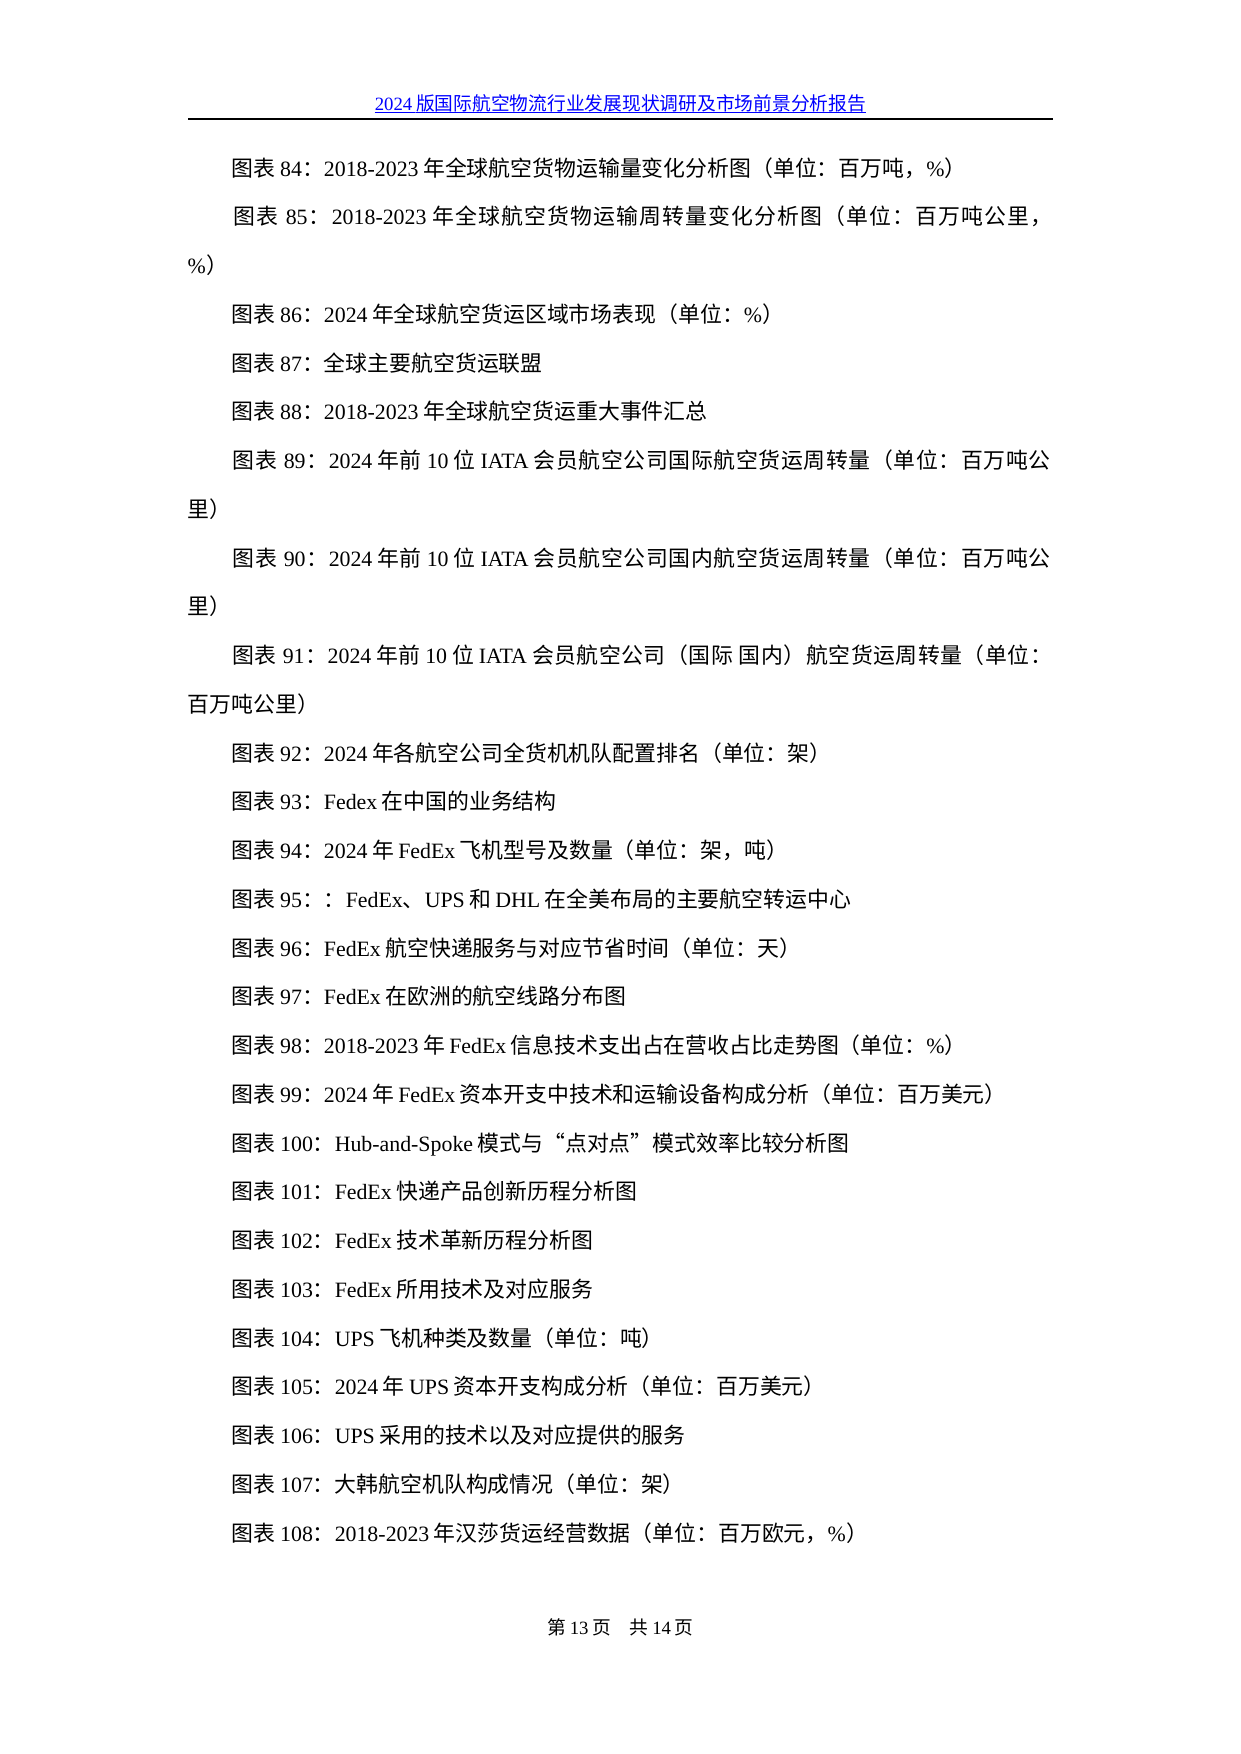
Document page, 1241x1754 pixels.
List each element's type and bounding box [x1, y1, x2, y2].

text [187, 150, 1053, 1548]
